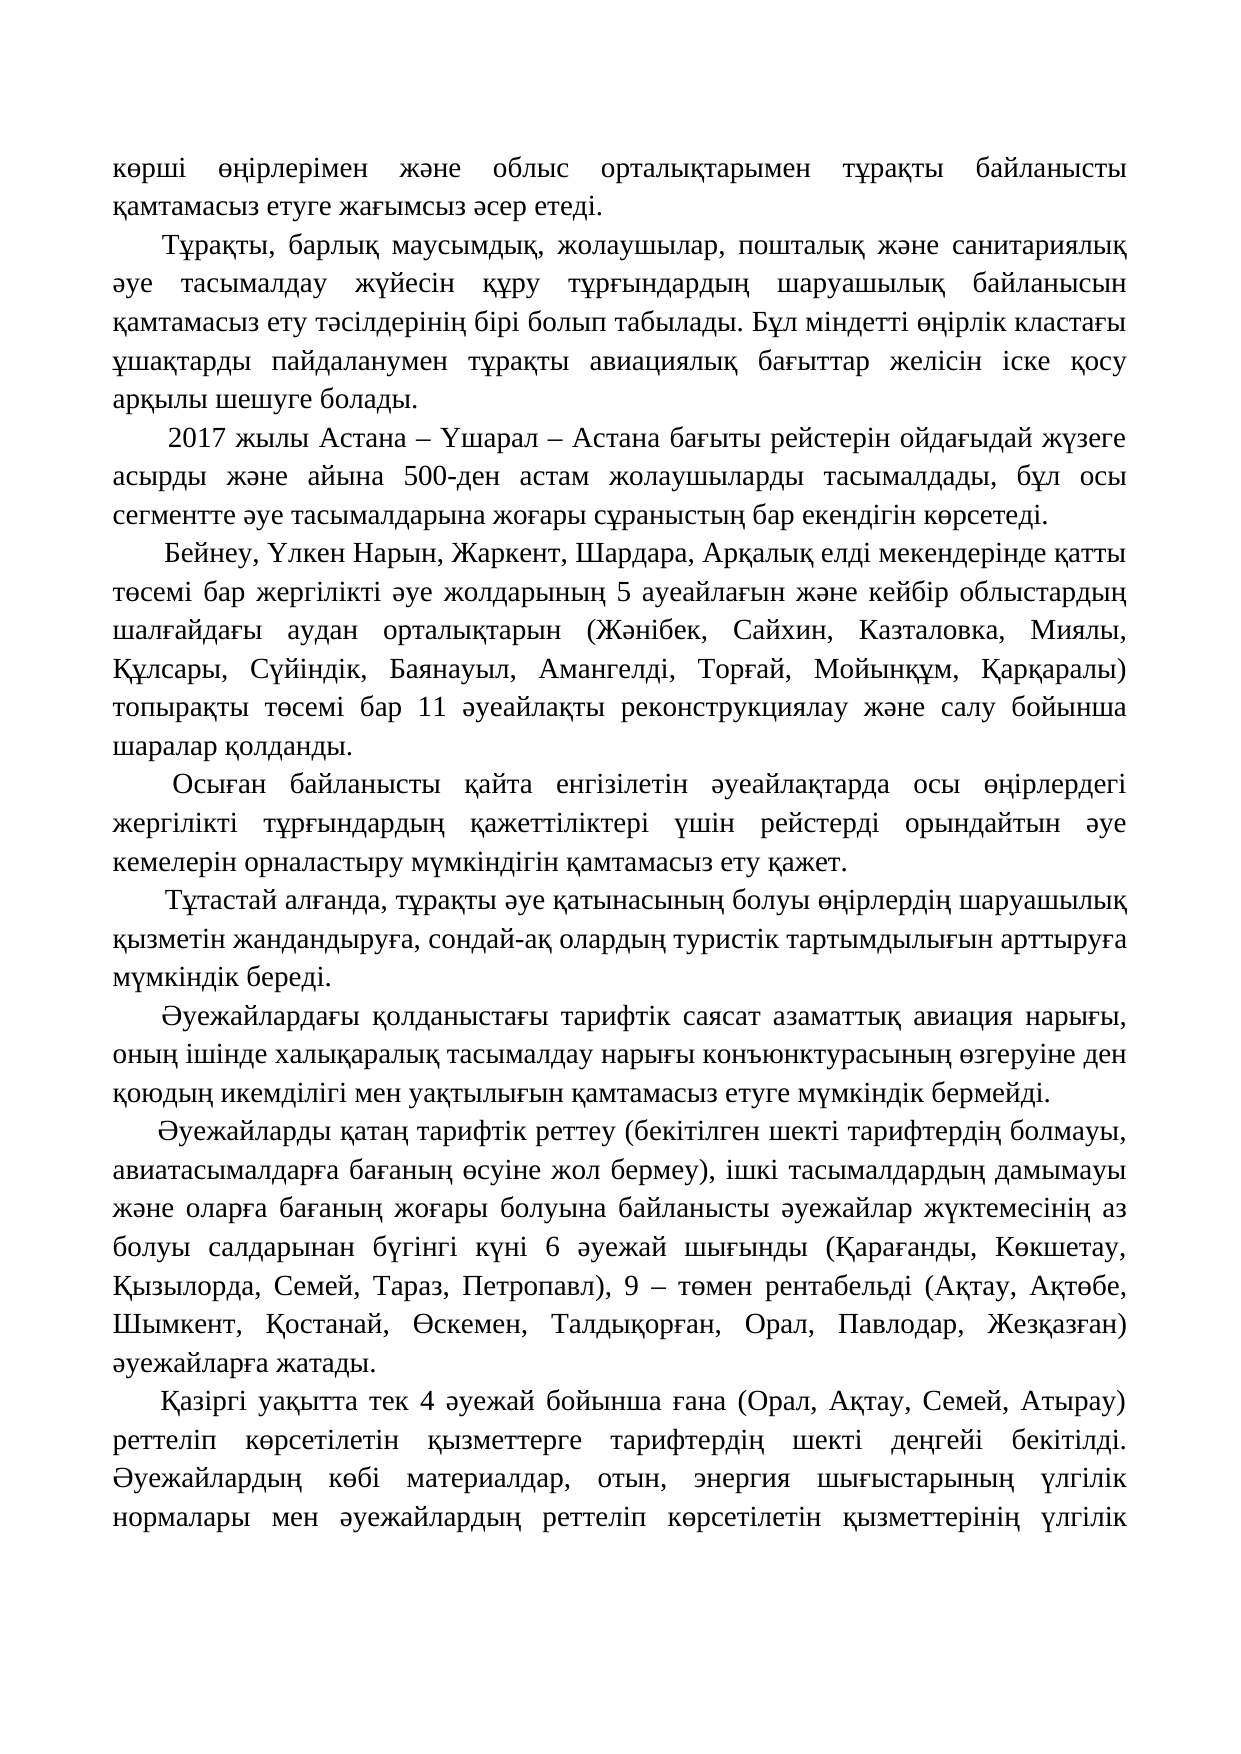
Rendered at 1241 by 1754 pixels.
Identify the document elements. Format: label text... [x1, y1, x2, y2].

text 2017 жылы Астана – Үшарал – Астана бағыты рейстерін ойдағыдай жүзеге асырды және айына 500-ден астам жолаушыларды тасымалдады, бұл осы сегментте әуе тасымалдарына жоғары сұраныстың бар екендігін көрсетеді. [112, 420, 1128, 530]
text Тұрақты, барлық маусымдық, жолаушылар, пошталық және санитариялық әуе тасымалдау жүйесін құру тұрғындардың шаруашылық байланысын қамтамасыз ету тәсілдерінің бірі болып табылады. Бұл міндетті өңірлік кластағы ұшақтарды пайдаланумен тұрақты авиациялық бағыттар желісін іске қосу арқылы шешуге болады. [112, 227, 1128, 415]
text Бейнеу, Үлкен Нарын, Жаркент, Шардара, Арқалық елді мекендерінде қатты төсемі бар жергілікті әуе жолдарының 5 ауеайлағын және кейбір облыстардың шалғайдағы аудан орталықтарын (Жәнібек, Сайхин, Казталовка, Миялы, Құлсары, Сүйіндік, Баянауыл, Амангелді, Торғай, Мойынқұм, Қарқаралы) топырақты төсемі бар 11 әуеайлақты реконструкциялау және салу бойынша шаралар қолданды. [112, 535, 1128, 762]
text Осыған байланысты қайта енгізілетін әуеайлақтарда осы өңірлердегі жергілікті тұрғындардың қажеттіліктері үшін рейстерді орындайтын әуе кемелерін орналастыру мүмкіндігін қамтамасыз ету қажет. [112, 767, 1128, 877]
text Тұтастай алғанда, тұрақты әуе қатынасының болуы өңірлердің шаруашылық қызметін жандандыруға, сондай-ақ олардың туристік тартымдылығын арттыруға мүмкіндік береді. [112, 882, 1128, 993]
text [112, 1383, 1128, 1532]
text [112, 150, 1128, 222]
text Әуежайлардағы қолданыстағы тарифтік саясат азаматтық авиация нарығы, оның ішінде халықаралық тасымалдау нарығы конъюнктурасының өзгеруіне ден қоюдың икемділігі мен уақтылығын қамтамасыз етуге мүмкіндік бермейді. [112, 998, 1128, 1108]
text Әуежайларды қатаң тарифтік реттеу (бекітілген шекті тарифтердің болмауы, авиатасымалдарға бағаның өсуіне жол бермеу), ішкі тасымалдардың дамымауы және оларға бағаның жоғары болуына байланысты әуежайлар жүктемесінің аз болуы салдарынан бүгінгі күні 6 әуежай шығынды (Қарағанды, Көкшетау, Қызылорда, Семей, Тараз, Петропавл), 9 – төмен рентабельді (Ақтау, Ақтөбе, Шымкент, Қостанай, Өскемен, Талдықорған, Орал, Павлодар, Жезқазған) әуежайларға жатады. [112, 1113, 1128, 1378]
